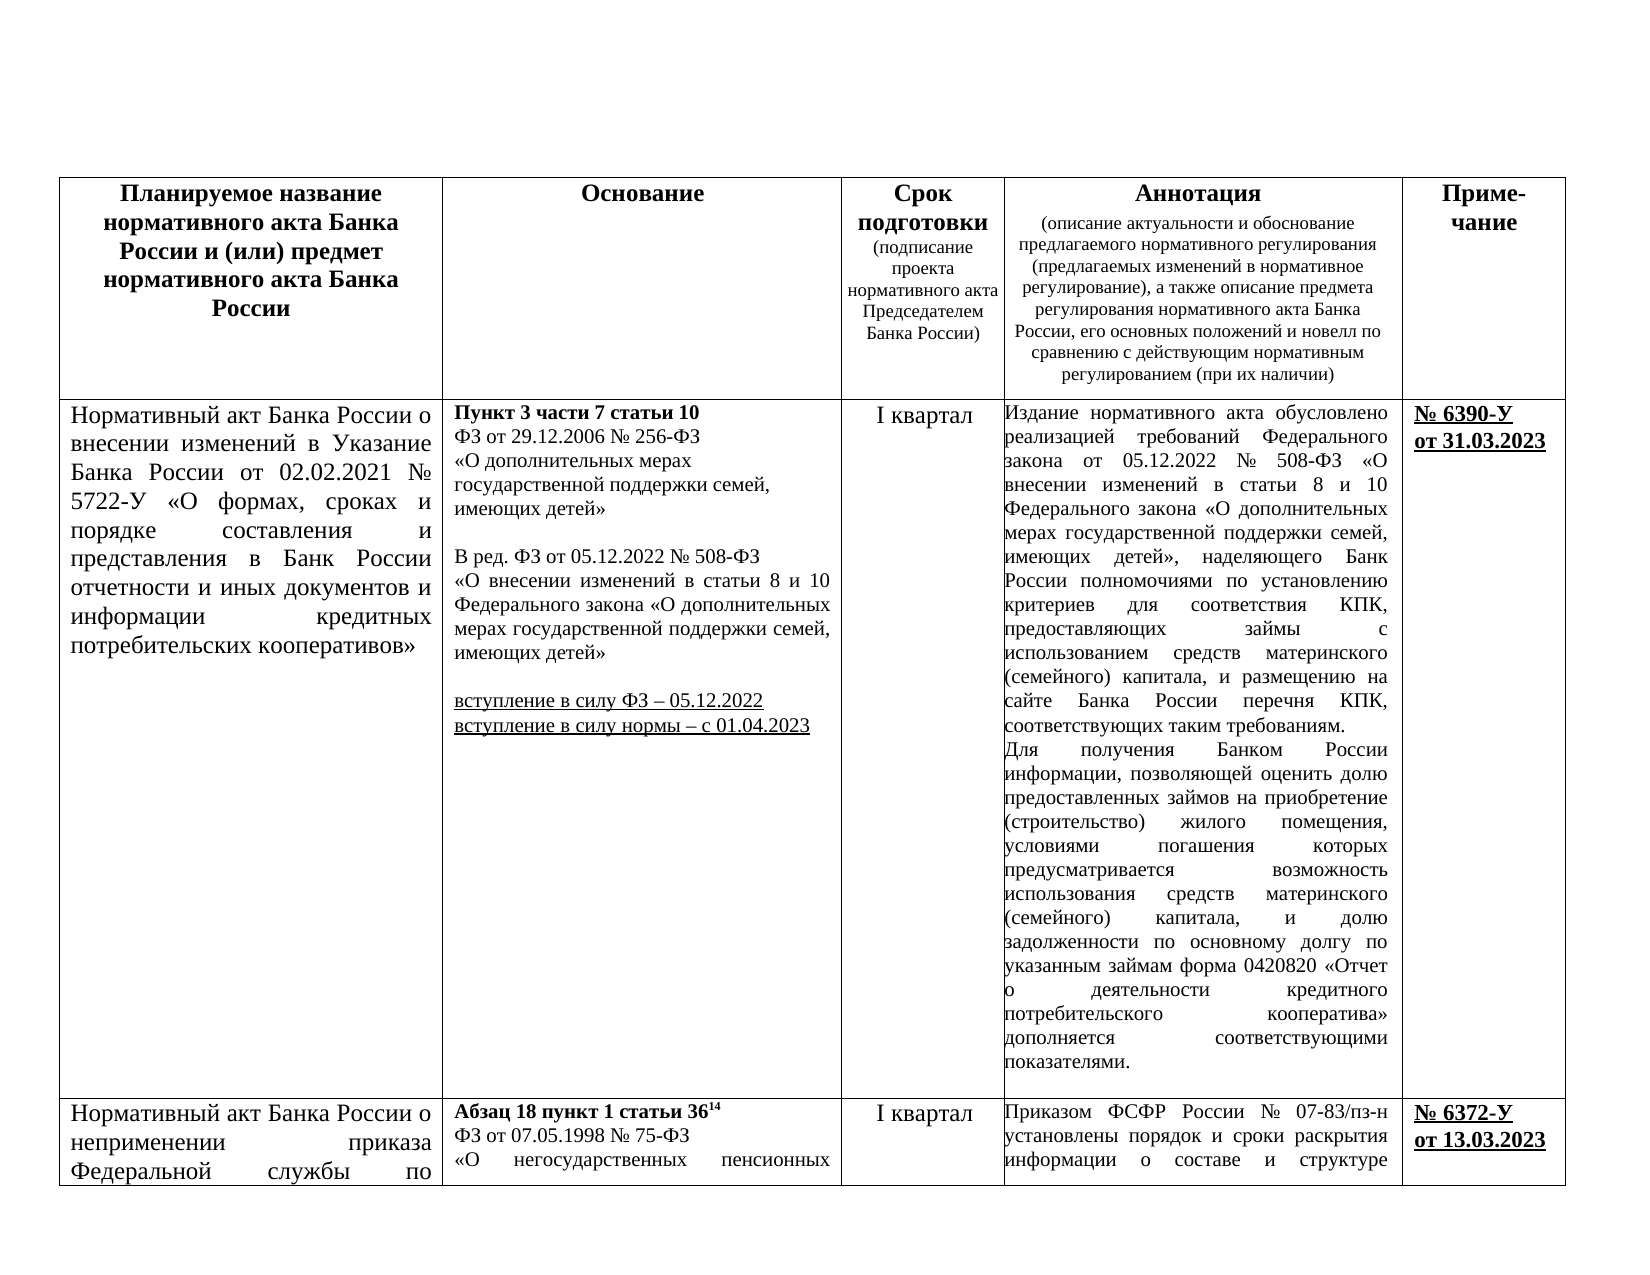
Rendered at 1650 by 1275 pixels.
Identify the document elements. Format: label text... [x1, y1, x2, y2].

table_cell Абзац 18 пункт 1 статьи 3614 ФЗ от 07.05.1998 № 75-ФЗ «О негосударственных пенсионных фондах» в ред. ФЗ от 28.12.2022 № 556-ФЗ «О внесении изменений в Федеральный закон «О негосударственных пенсионных фондах» и Федеральный закон «О несостоятельности (банкротстве)» вступление в силу ФЗ – с 01.01.2023 вступление в силу нормы – с 01.01.2023 [443, 1099, 841, 1185]
table_cell I квартал [842, 1099, 1004, 1185]
table_cell Пункт 3 части 7 статьи 10 ФЗ от 29.12.2006 № 256-ФЗ «О дополнительных мерах государственной поддержки семей, имеющих детей» В ред. ФЗ от 05.12.2022 № 508-ФЗ «О внесении изменений в статьи 8 и 10 Федерального закона «О дополнительных мерах государственной поддержки семей, имеющих детей» вступление в силу ФЗ – 05.12.2022 вступление в силу нормы – с 01.04.2023 [443, 400, 841, 1097]
table_header Приме-чание [1403, 178, 1565, 399]
table_cell Нормативный акт Банка России о неприменении приказа Федеральной службы по финансовым рынкам от 19.07.2007 № 07-83/пз-н «Об утверждении Положения о порядке и сроках раскрытия информации о составе и структуре акционеров (участников) управляющих компаний, осуществляющих доверительное управление средствами пенсионных накоплений на основании договора с негосударственным пенсионным фондом» [60, 1099, 442, 1185]
table_cell № 6372-У от 13.03.2023 [1403, 1099, 1565, 1185]
table_header Основание [443, 178, 841, 399]
table_header Срок подготовки (подписание проекта нормативного акта Председателем Банка России) [842, 178, 1004, 399]
table_cell Издание нормативного акта обусловлено реализацией требований Федерального закона от 05.12.2022 № 508-ФЗ «О внесении изменений в статьи 8 и 10 Федерального закона «О дополнительных мерах государственной поддержки семей, имеющих детей», наделяющего Банк России полномочиями по установлению критериев для соответствия КПК, предоставляющих займы с использованием средств материнского (семейного) капитала, и размещению на сайте Банка России перечня КПК, соответствующих таким требованиям. Для получения Банком России информации, позволяющей оценить долю предоставленных займов на приобретение (строительство) жилого помещения, условиями погашения которых предусматривается возможность использования средств материнского (семейного) капитала, и долю задолженности по основному долгу по указанным займам форма 0420820 «Отчет о деятельности кредитного потребительского кооператива» дополняется соответствующими показателями. [1005, 400, 1402, 1097]
table_header Планируемое название нормативного акта Банка России и (или) предмет нормативного акта Банка России [60, 178, 442, 399]
table_header Аннотация (описание актуальности и обоснование предлагаемого нормативного регулирования (предлагаемых изменений в нормативное регулирование), а также описание предмета регулирования нормативного акта Банка России, его основных положений и новелл по сравнению с действующим нормативным регулированием (при их наличии) [1005, 178, 1402, 399]
table_cell I квартал [842, 400, 1004, 1097]
table_cell Нормативный акт Банка России о внесении изменений в Указание Банка России от 02.02.2021 № 5722-У «О формах, сроках и порядке составления и представления в Банк России отчетности и иных документов и информации кредитных потребительских кооперативов» [60, 400, 442, 1097]
table_cell № 6390-У от 31.03.2023 [1403, 400, 1565, 1097]
